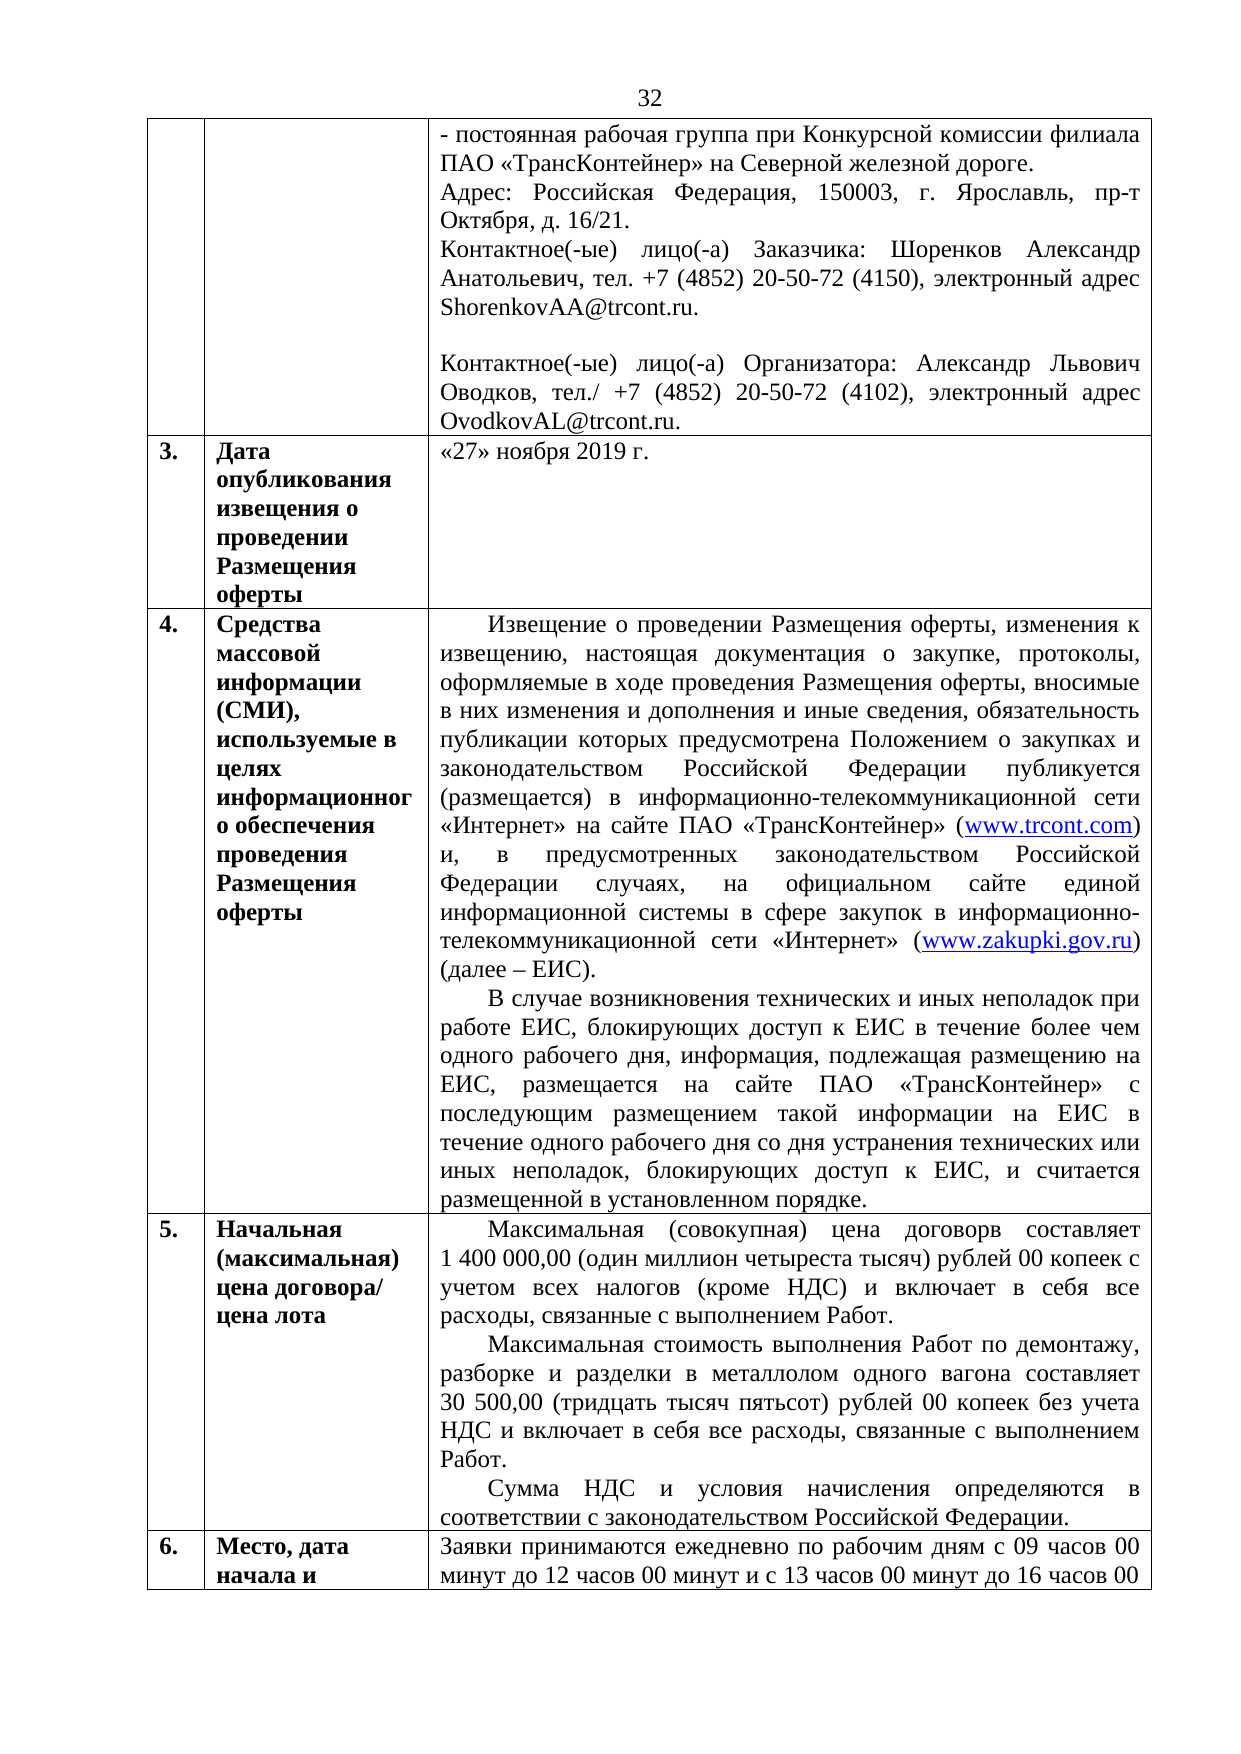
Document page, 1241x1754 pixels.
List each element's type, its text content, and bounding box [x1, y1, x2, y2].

table_cell Максимальная (совокупная) цена договорв составляет 1 400 000,00 (один миллион четыреста тысяч) рублей 00 копеек с учетом всех налогов (кроме НДС) и включает в себя все расходы, связанные с выполнением Работ. Максимальная стоимость выполнения Работ по демонтажу, разборке и разделки в металлолом одного вагона составляет 30 500,00 (тридцать тысяч пятьсот) рублей 00 копеек без учета НДС и включает в себя все расходы, связанные с выполнением Работ. Сумма НДС и условия начисления определяются в соответствии с законодательством Российской Федерации. [429, 1214, 1151, 1530]
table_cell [205, 1531, 428, 1589]
table_cell Начальная (максимальная) цена договора/ цена лота [205, 1214, 428, 1530]
table_cell 6. [148, 1531, 204, 1589]
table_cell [429, 119, 1151, 435]
table_cell 5. [148, 1214, 204, 1530]
table_cell 3. [148, 436, 204, 608]
table_cell 4. [148, 609, 204, 1213]
table_cell «27» ноября 2019 г. [429, 436, 1151, 608]
table_cell Дата опубликования извещения о проведении Размещения оферты [205, 436, 428, 608]
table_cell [205, 119, 428, 435]
table_cell 2. [148, 119, 204, 435]
table_cell Средства массовой информации (СМИ), используемые в целях информационного обеспечения проведения Размещения оферты [205, 609, 428, 1213]
table_cell Извещение о проведении Размещения оферты, изменения к извещению, настоящая документация о закупке, протоколы, оформляемые в ходе проведения Размещения оферты, вносимые в них изменения и дополнения и иные сведения, обязательность публикации которых предусмотрена Положением о закупках и законодательством Российской Федерации публикуется (размещается) в информационно-телекоммуникационной сети «Интернет» на сайте ПАО «ТрансКонтейнер» (www.trcont.com) и, в предусмотренных законодательством Российской Федерации случаях, на официальном сайте единой информационной системы в сфере закупок в информационно-телекоммуникационной сети «Интернет» (www.zakupki.gov.ru) (далее – ЕИС). В случае возникновения технических и иных неполадок при работе ЕИС, блокирующих доступ к ЕИС в течение более чем одного рабочего дня, информация, подлежащая размещению на ЕИС, размещается на сайте ПАО «ТрансКонтейнер» с последующим размещением такой информации на ЕИС в течение одного рабочего дня со дня устранения технических или иных неполадок, блокирующих доступ к ЕИС, и считается размещенной в установленном порядке. [429, 609, 1151, 1213]
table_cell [429, 1531, 1151, 1589]
